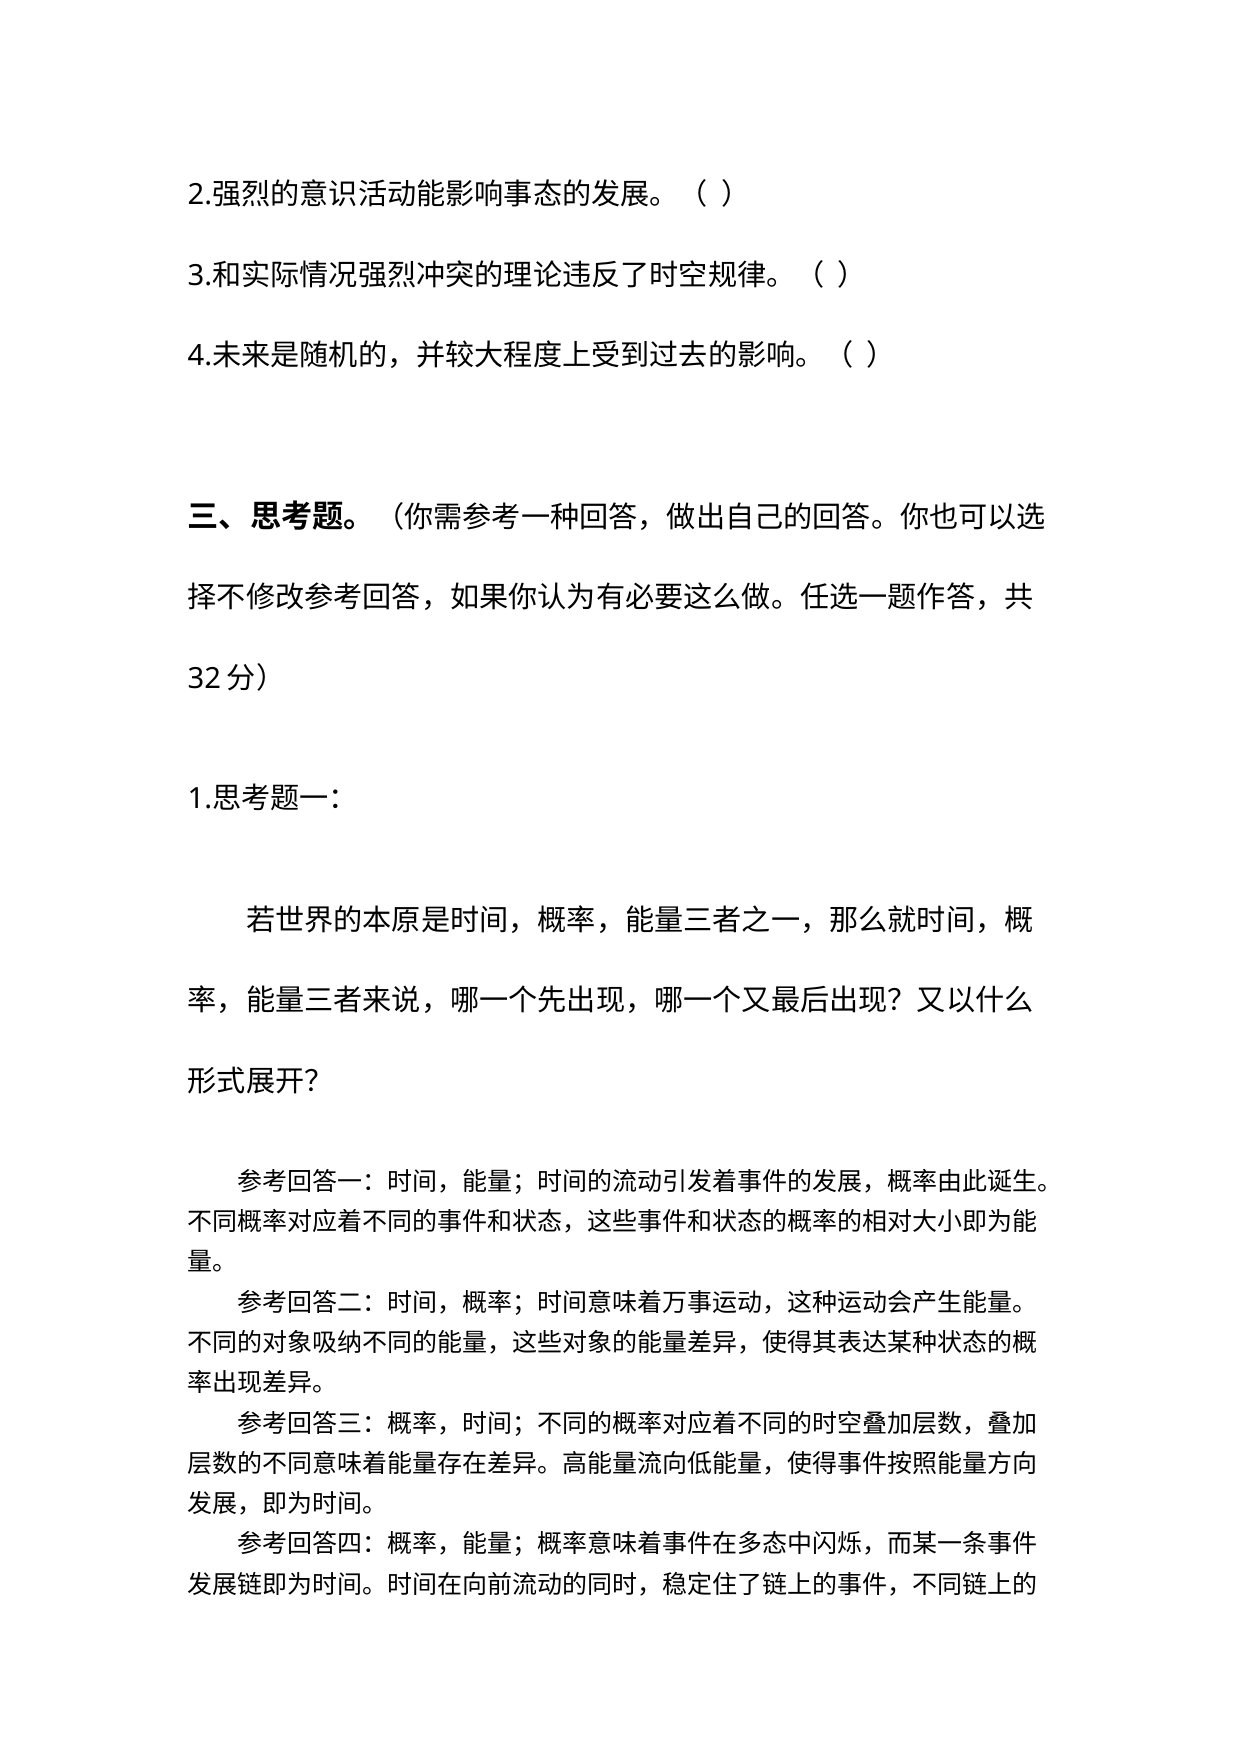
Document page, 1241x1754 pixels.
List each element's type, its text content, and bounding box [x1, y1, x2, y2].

text 2.强烈的意识活动能影响事态的发展。（ ） [187, 151, 1053, 232]
text 参考回答三：概率，时间；不同的概率对应着不同的时空叠加层数，叠加层数的不同意味着能量存在差异。高能量流向低能量，使得事件按照能量方向发展，即为时间。 [187, 1401, 1053, 1522]
text 参考回答一：时间，能量；时间的流动引发着事件的发展，概率由此诞生。不同概率对应着不同的事件和状态，这些事件和状态的概率的相对大小即为能量。 [187, 1159, 1053, 1280]
text 4.未来是随机的，并较大程度上受到过去的影响。（ ） [187, 313, 1053, 393]
text 参考回答二：时间，概率；时间意味着万事运动，这种运动会产生能量。不同的对象吸纳不同的能量，这些对象的能量差异，使得其表达某种状态的概率出现差异。 [187, 1280, 1053, 1401]
text 3.和实际情况强烈冲突的理论违反了时空规律。（ ） [187, 232, 1053, 313]
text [187, 1522, 1053, 1603]
text 若世界的本原是时间，概率，能量三者之一，那么就时间，概率，能量三者来说，哪一个先出现，哪一个又最后出现？又以什么形式展开？ [187, 877, 1053, 1119]
text 三、思考题。（你需参考一种回答，做出自己的回答。你也可以选择不修改参考回答，如果你认为有必要这么做。任选一题作答，共32分） [187, 474, 1053, 716]
text 1.思考题一： [187, 756, 1053, 837]
